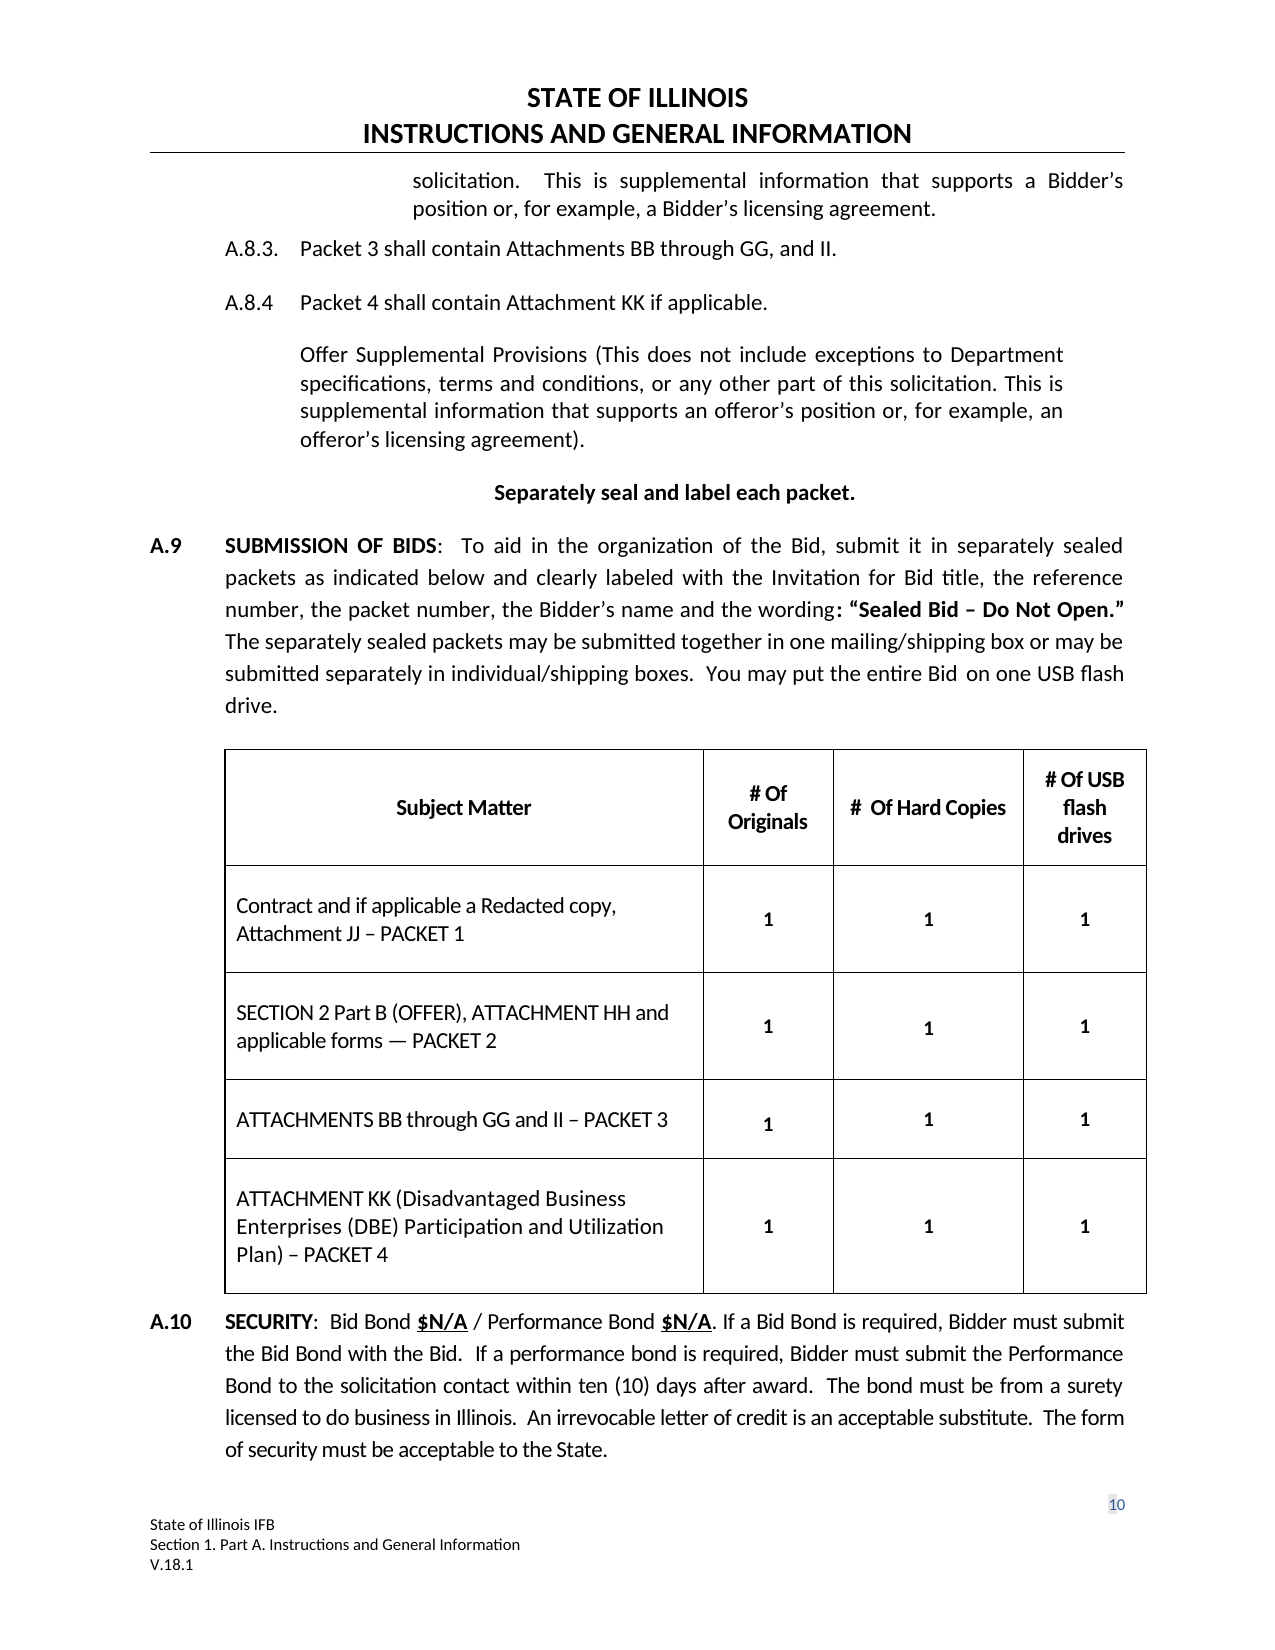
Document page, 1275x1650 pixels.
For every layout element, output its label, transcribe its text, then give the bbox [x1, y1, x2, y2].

table_header Subject Matter [226, 750, 703, 865]
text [300, 166, 1125, 222]
text A.8.4 Packet 4 shall contain Attachment KK if applicable. [225, 288, 1125, 316]
table_cell Contract and if applicable a Redacted copy, Attachment JJ – PACKET 1 [226, 866, 703, 972]
text A.8.3. Packet 3 shall contain Attachments BB through GG, and II. [225, 234, 1125, 263]
table_cell 1 [704, 973, 833, 1079]
table_cell SECTION 2 Part B (OFFER), ATTACHMENT HH and applicable forms — PACKET 2 [226, 973, 703, 1079]
table_cell 1 [1024, 1080, 1146, 1158]
table_header # Of Hard Copies [834, 750, 1023, 865]
table_cell 1 [1024, 973, 1146, 1079]
table_cell 1 [834, 973, 1023, 1079]
table_cell 1 [704, 1080, 833, 1158]
list Separately seal and label each packet. [225, 478, 1125, 506]
table_cell 1 [834, 866, 1023, 972]
text A.9 SUBMISSION OF BIDS: To aid in the organization of the Bid, submit it in separately sealed packets as indicated below and clearly labeled with the Invitation for Bid title, the reference number, the packet number, the Bidder’s name and the wording: “Sealed Bid – Do Not Open.” The separately sealed packets may be submitted together in one mailing/shipping box or may be submitted separately in individual/shipping boxes. You may put the entire Bid on one USB flash drive. [150, 531, 1125, 720]
table_cell ATTACHMENT KK (Disadvantaged Business Enterprises (DBE) Participation and Utilization Plan) – PACKET 4 [226, 1159, 703, 1293]
table_cell 1 [704, 866, 833, 972]
table_cell 1 [834, 1159, 1023, 1293]
table_cell 1 [704, 1159, 833, 1293]
table_header # Of Originals [704, 750, 833, 865]
table_cell 1 [1024, 866, 1146, 972]
table_cell 1 [834, 1080, 1023, 1158]
table_cell ATTACHMENTS BB through GG and II – PACKET 3 [226, 1080, 703, 1158]
text Offer Supplemental Provisions (This does not include exceptions to Department specifications, terms and conditions, or any other part of this solicitation. This is supplemental information that supports an offeror’s position or, for example, an offeror’s licensing agreement). [225, 341, 1065, 453]
table_cell 1 [1024, 1159, 1146, 1293]
text A.10 SECURITY: Bid Bond $N/A / Performance Bond $N/A. If a Bid Bond is required, Bidder must submit the Bid Bond with the Bid. If a performance bond is required, Bidder must submit the Performance Bond to the solicitation contact within ten (10) days after award. The bond must be from a surety licensed to do business in Illinois. An irrevocable letter of credit is an acceptable substitute. The form of security must be acceptable to the State. [150, 1307, 1125, 1464]
table_header # Of USB flash drives [1024, 750, 1146, 865]
